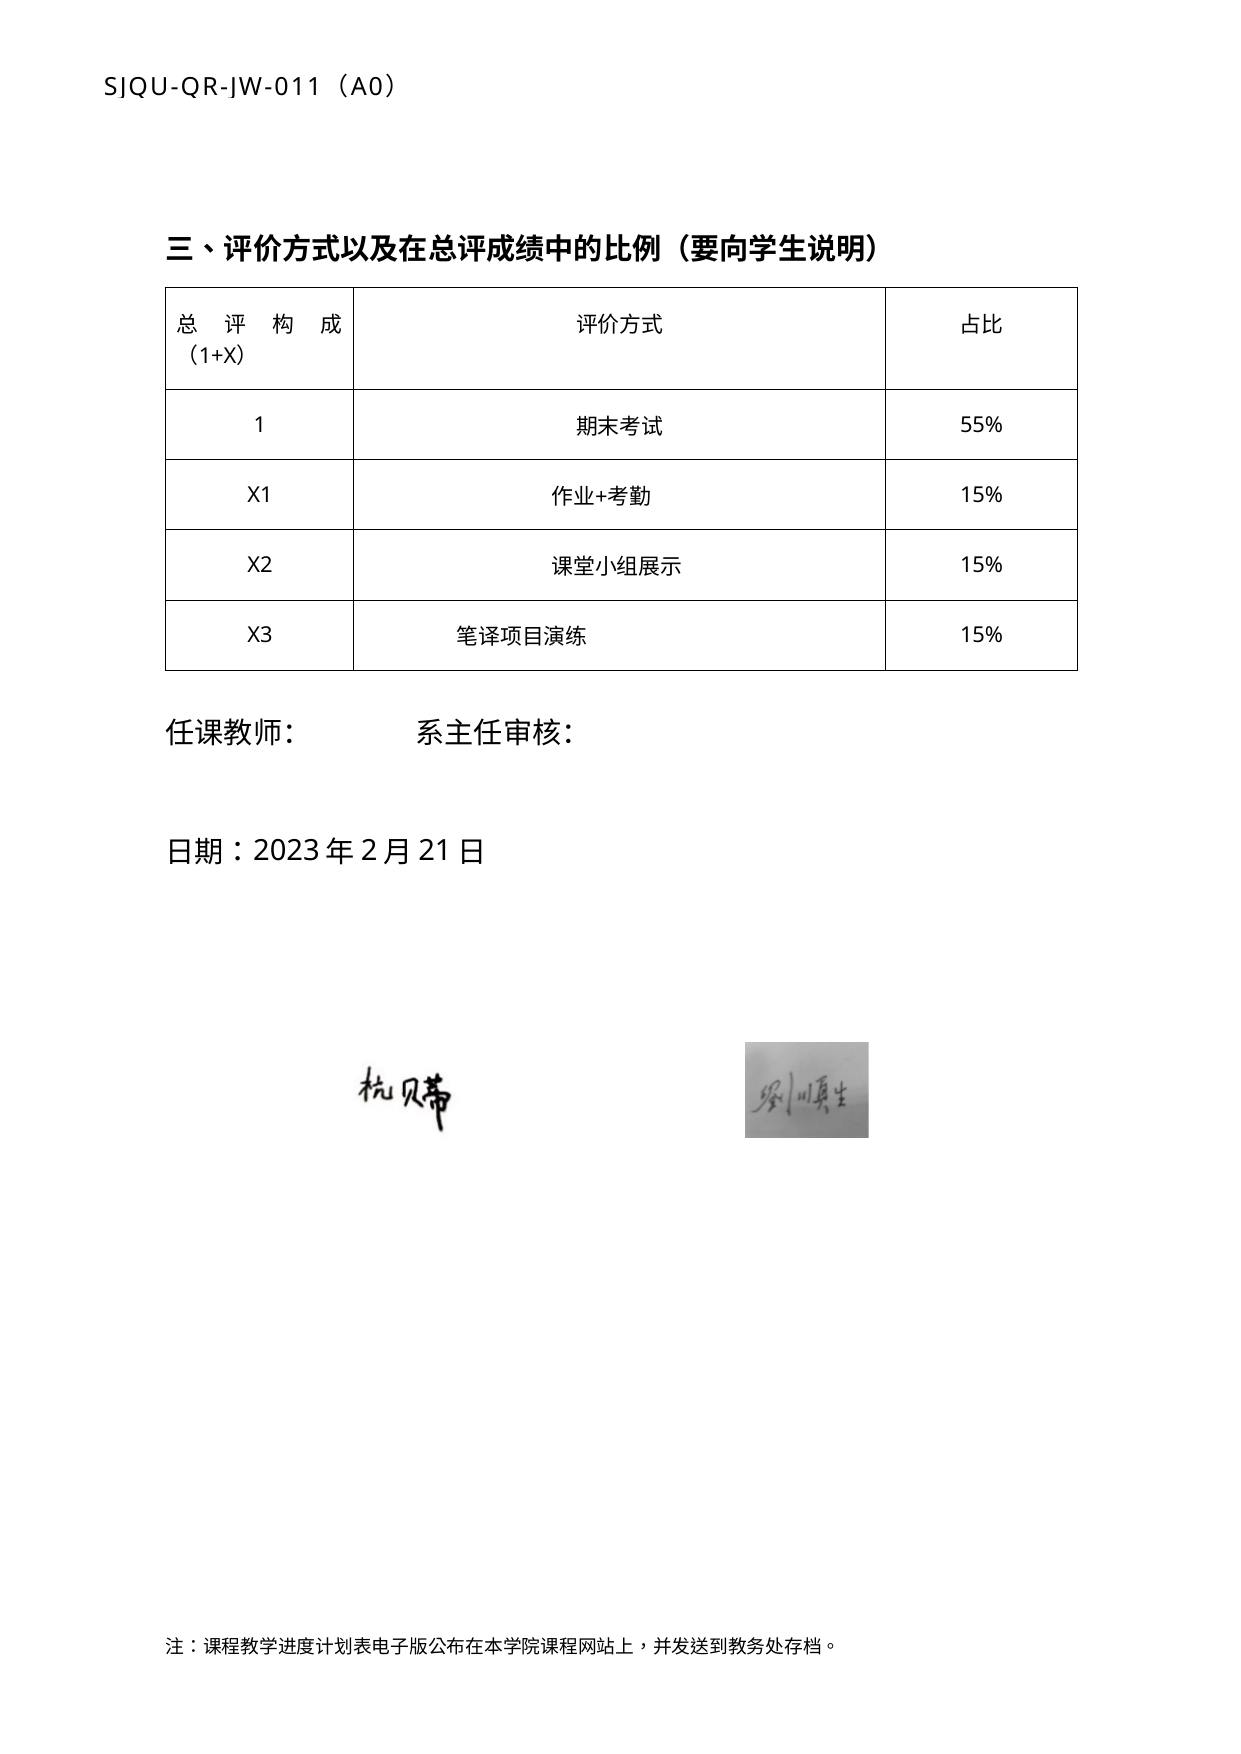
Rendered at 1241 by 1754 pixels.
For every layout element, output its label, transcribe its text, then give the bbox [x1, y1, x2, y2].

table_cell 1 [166, 390, 353, 459]
text 任课教师： 系主任审核： [165, 678, 1087, 753]
text 三、评价方式以及在总评成绩中的比例（要向学生说明） [165, 226, 1087, 268]
table_cell 笔译项目演练 [354, 601, 885, 670]
table_cell 15% [886, 530, 1077, 599]
table_cell 作业+考勤 [354, 460, 885, 529]
table_cell 15% [886, 601, 1077, 670]
table_header 占比 [886, 288, 1077, 389]
table_cell 课堂小组展示 [354, 530, 885, 599]
table_header 总评构成（1+X） [166, 288, 353, 389]
table_cell 15% [886, 460, 1077, 529]
table_cell X3 [166, 601, 353, 670]
picture [345, 1052, 489, 1140]
table_header 评价方式 [354, 288, 885, 389]
table_cell 期末考试 [354, 390, 885, 459]
table_cell 55% [886, 390, 1077, 459]
table_cell X1 [166, 460, 353, 529]
table_cell X2 [166, 530, 353, 599]
text 日期：2023年2月21日 [165, 797, 1087, 872]
